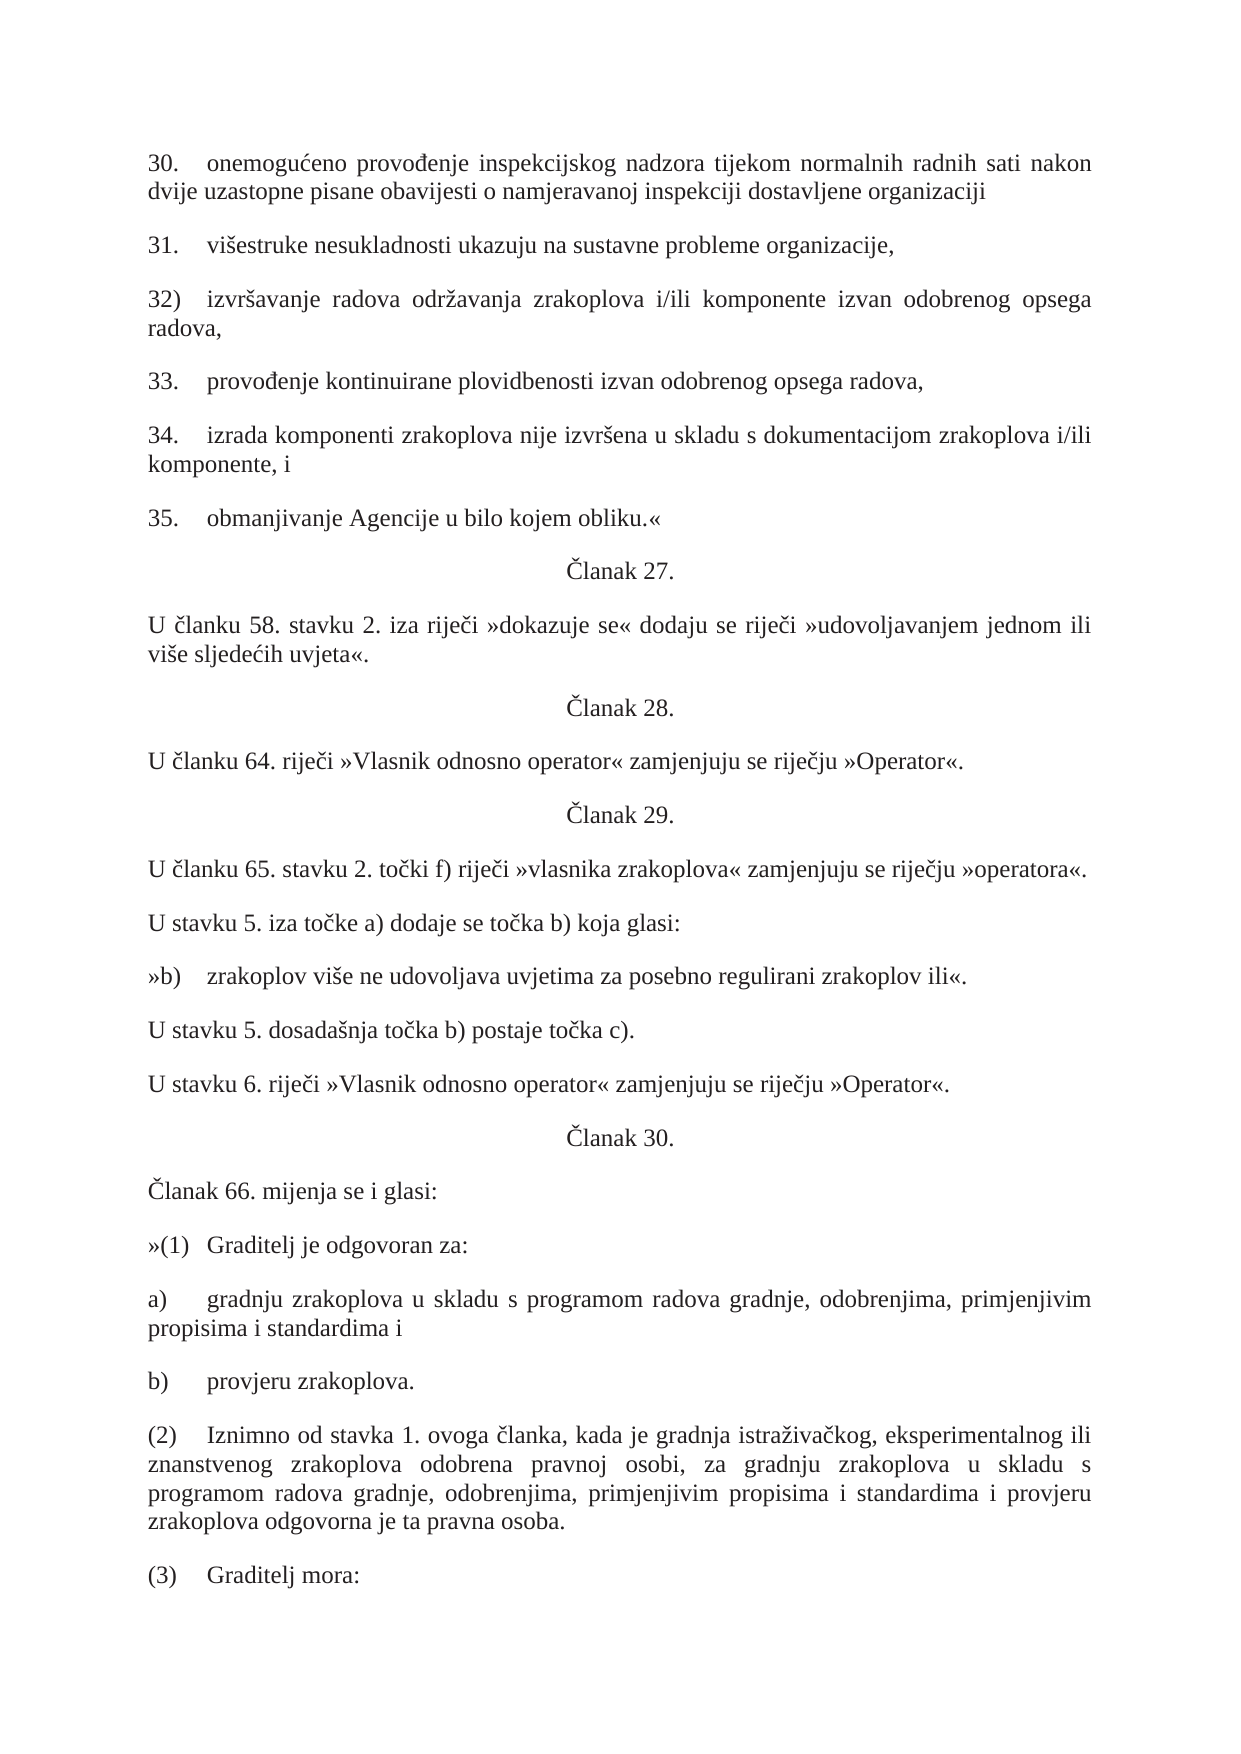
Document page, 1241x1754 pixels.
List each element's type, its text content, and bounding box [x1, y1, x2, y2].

text 34. izrada komponenti zrakoplova nije izvršena u skladu s dokumentacijom zrakoplova i/ili komponente, i [148, 420, 1093, 478]
text Članak 30. [148, 1123, 1093, 1151]
text 31. višestruke nesukladnosti ukazuju na sustavne probleme organizacije, [148, 230, 1093, 259]
text (2) Iznimno od stavka 1. ovoga članka, kada je gradnja istraživačkog, eksperimentalnog ili znanstvenog zrakoplova odobrena pravnoj osobi, za gradnju zrakoplova u skladu s programom radova gradnje, odobrenjima, primjenjivim propisima i standardima i provjeru zrakoplova odgovorna je ta pravna osoba. [148, 1420, 1093, 1535]
text »(1) Graditelj je odgovoran za: [148, 1230, 1093, 1259]
text (3) Graditelj mora: [148, 1560, 1093, 1589]
text 33. provođenje kontinuirane plovidbenosti izvan odobrenog opsega radova, [148, 366, 1093, 395]
text Članak 28. [148, 693, 1093, 721]
text U članku 64. riječi »Vlasnik odnosno operator« zamjenjuju se riječju »Operator«. [148, 746, 1093, 775]
text U članku 58. stavku 2. iza riječi »dokazuje se« dodaju se riječi »udovoljavanjem jednom ili više sljedećih uvjeta«. [148, 610, 1093, 668]
text U članku 65. stavku 2. točki f) riječi »vlasnika zrakoplova« zamjenjuju se riječju »operatora«. [148, 854, 1093, 883]
text Članak 66. mijenja se i glasi: [148, 1176, 1093, 1205]
text U stavku 6. riječi »Vlasnik odnosno operator« zamjenjuju se riječju »Operator«. [148, 1069, 1093, 1098]
text Članak 27. [148, 556, 1093, 585]
text U stavku 5. iza točke a) dodaje se točka b) koja glasi: [148, 908, 1093, 936]
text 35. obmanjivanje Agencije u bilo kojem obliku.« [148, 503, 1093, 531]
text Članak 29. [148, 800, 1093, 829]
text a) gradnju zrakoplova u skladu s programom radova gradnje, odobrenjima, primjenjivim propisima i standardima i [148, 1284, 1093, 1341]
text 32) izvršavanje radova održavanja zrakoplova i/ili komponente izvan odobrenog opsega radova, [148, 284, 1093, 341]
text 30. onemogućeno provođenje inspekcijskog nadzora tijekom normalnih radnih sati nakon dvije uzastopne pisane obavijesti o namjeravanoj inspekciji dostavljene organizaciji [148, 148, 1093, 205]
text »b) zrakoplov više ne udovoljava uvjetima za posebno regulirani zrakoplov ili«. [148, 961, 1093, 990]
text U stavku 5. dosadašnja točka b) postaje točka c). [148, 1015, 1093, 1044]
text b) provjeru zrakoplova. [148, 1366, 1093, 1395]
